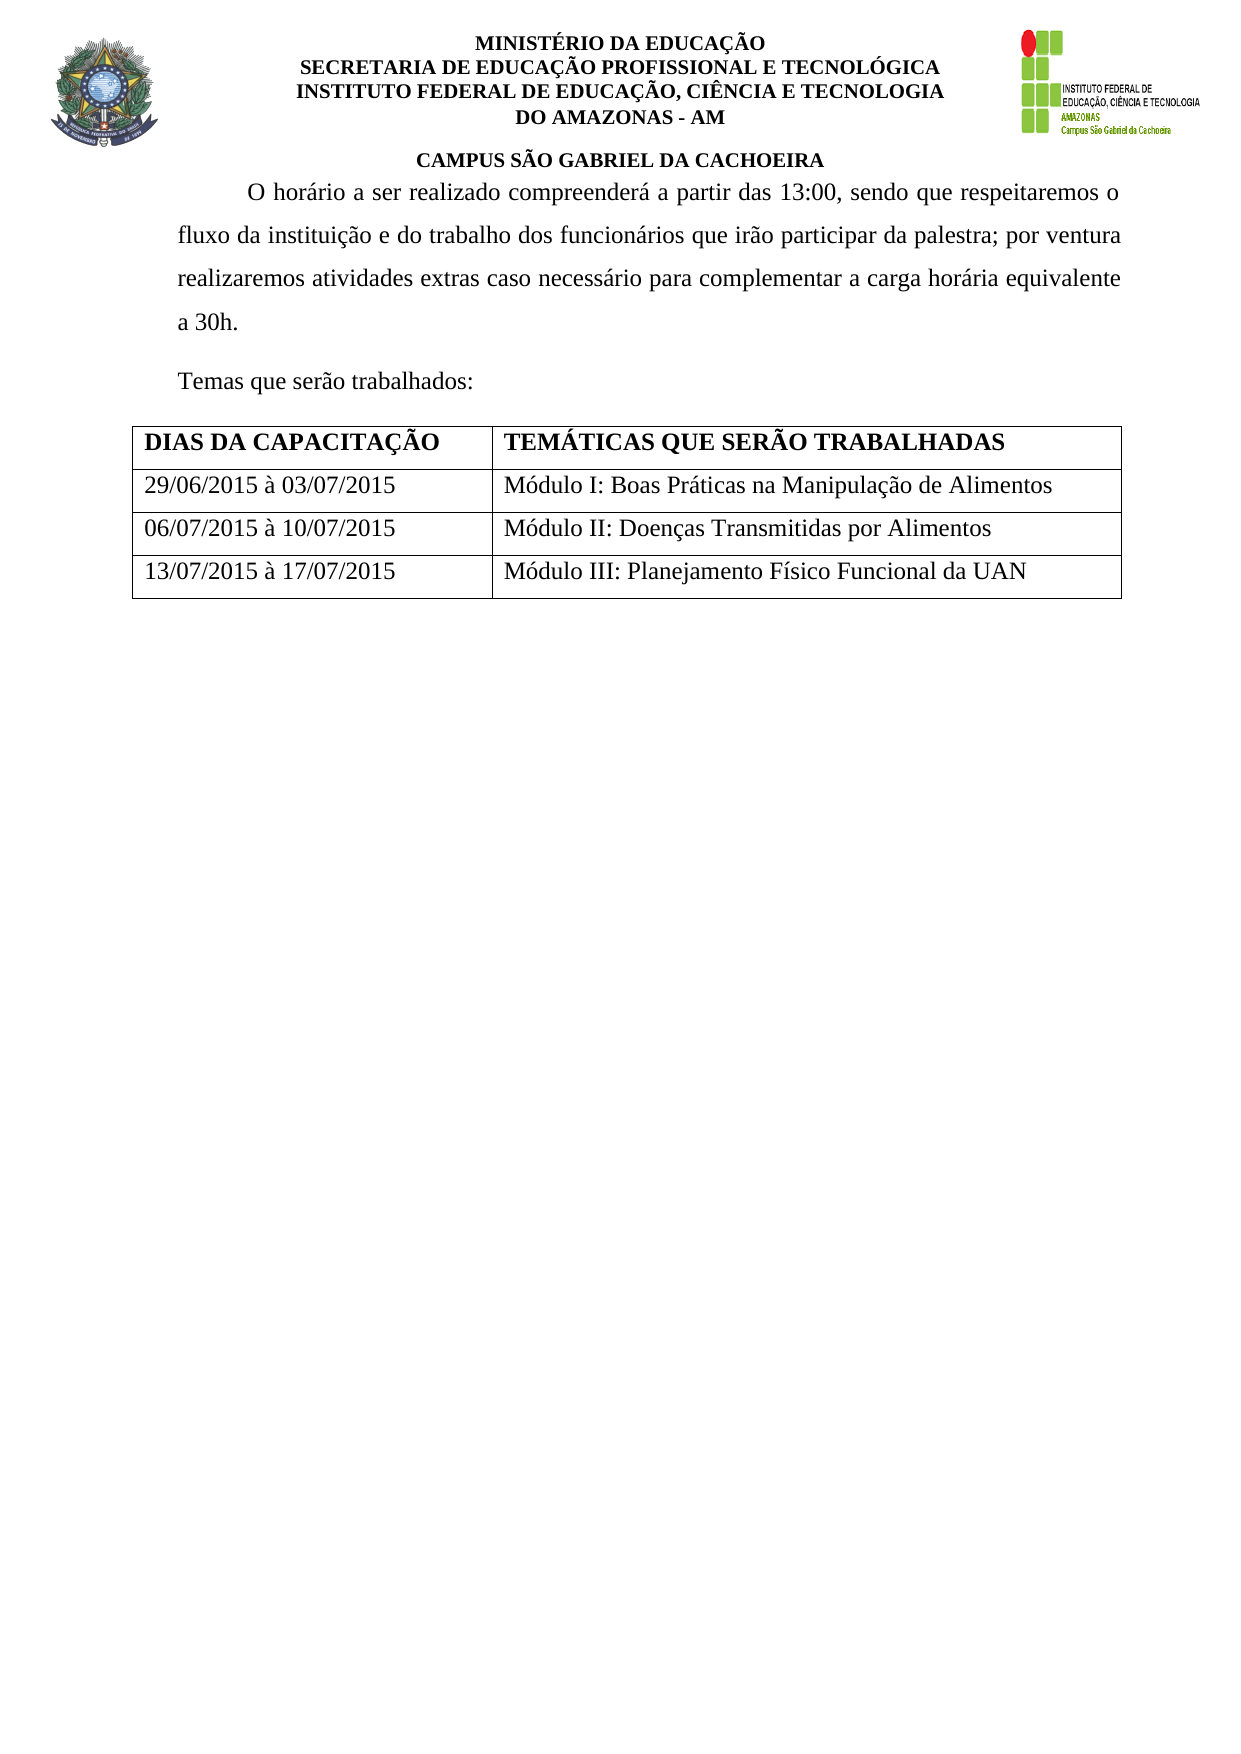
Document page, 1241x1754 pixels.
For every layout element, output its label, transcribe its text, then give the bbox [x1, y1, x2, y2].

picture [48, 36, 159, 148]
table_cell 29/06/2015 à 03/07/2015 [133, 470, 492, 512]
table_cell 13/07/2015 à 17/07/2015 [133, 556, 492, 598]
table_cell Módulo I: Boas Práticas na Manipulação de Alimentos [493, 470, 1121, 512]
picture [1019, 27, 1204, 139]
text Temas que serão trabalhados: [177, 366, 1122, 395]
table_header TEMÁTICAS QUE SERÃO TRABALHADAS [493, 427, 1121, 469]
table_cell 06/07/2015 à 10/07/2015 [133, 513, 492, 555]
table_header DIAS DA CAPACITAÇÃO [133, 427, 492, 469]
table_cell Módulo II: Doenças Transmitidas por Alimentos [493, 513, 1121, 555]
text O horário a ser realizado compreenderá a partir das 13:00, sendo que respeitaremos o fluxo da instituição e do trabalho dos funcionários que irão participar da palestra; por ventura realizaremos atividades extras caso necessário para complementar a carga horária equivalente a 30h. [177, 177, 1122, 335]
table_cell Módulo III: Planejamento Físico Funcional da UAN [493, 556, 1121, 598]
